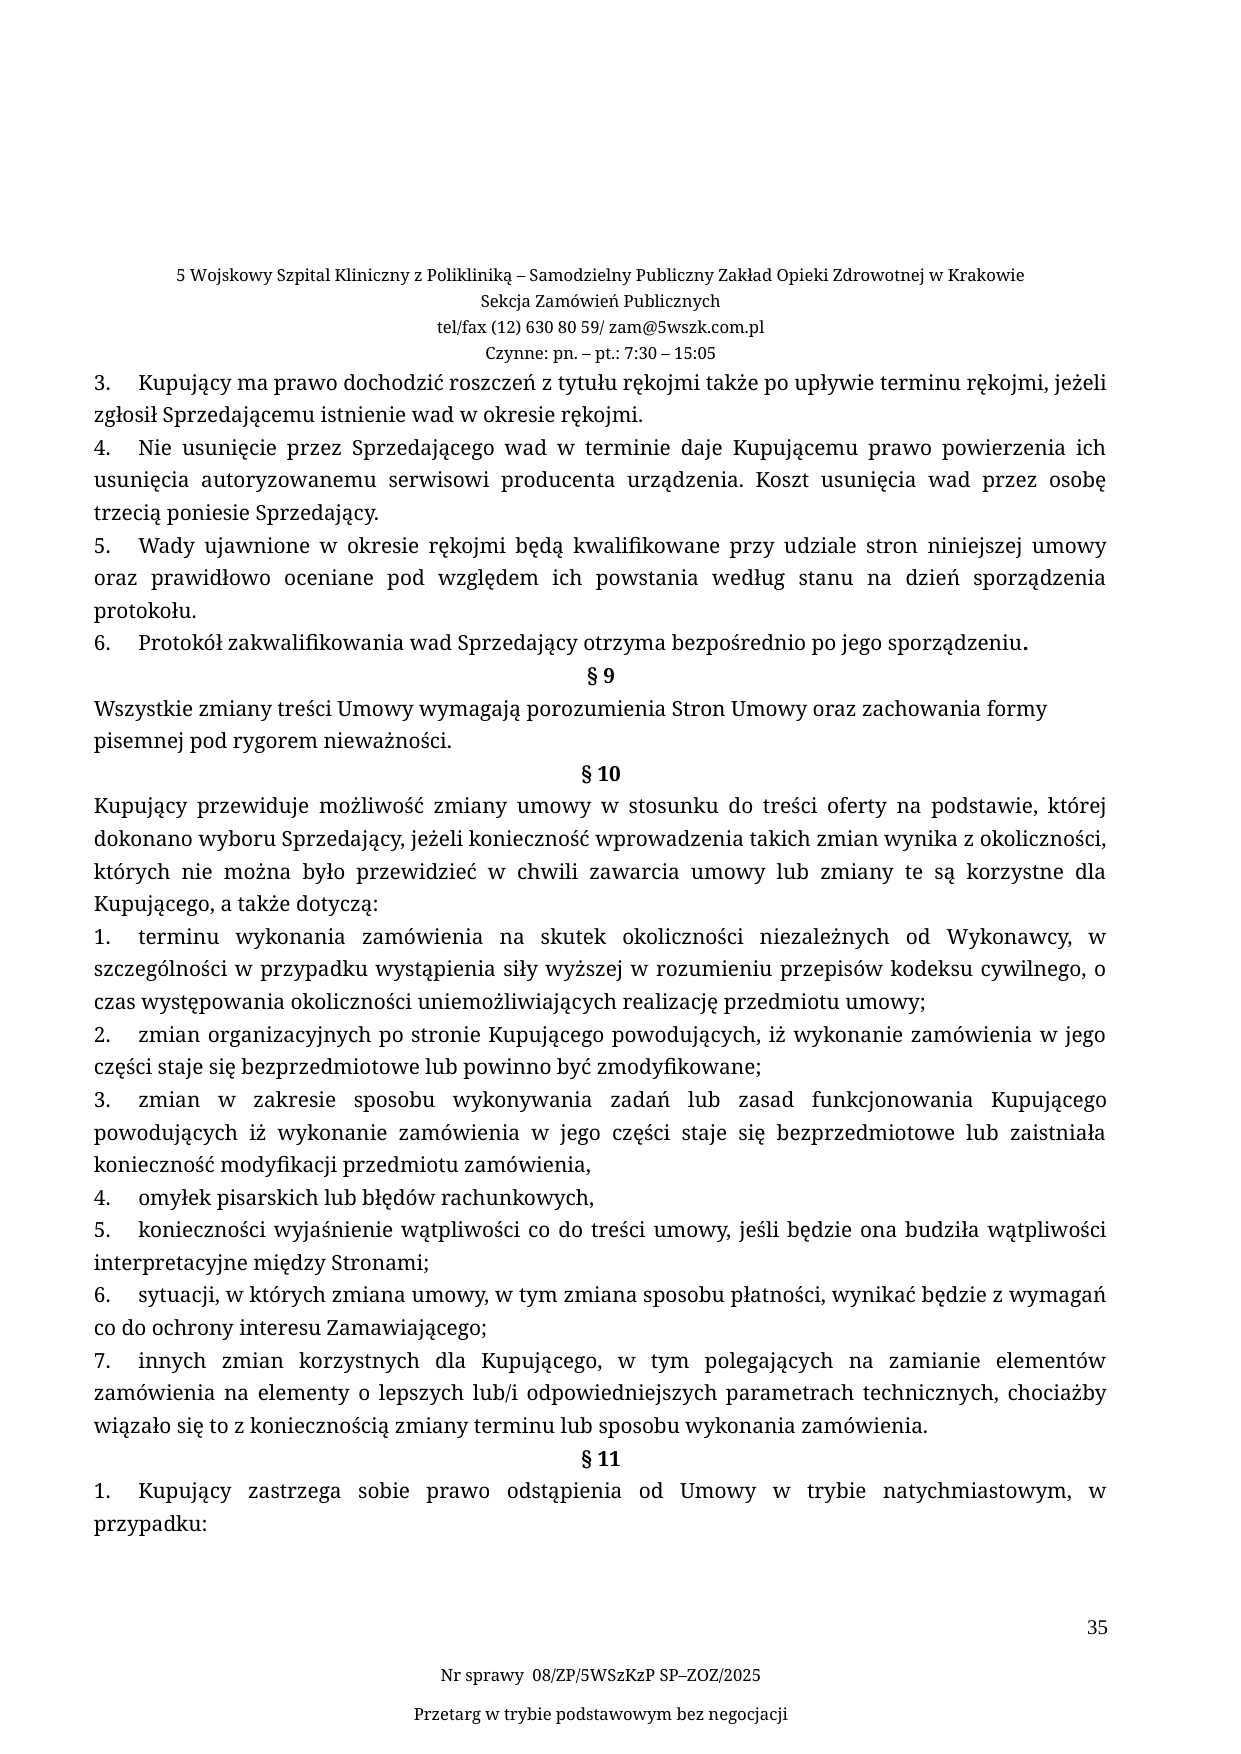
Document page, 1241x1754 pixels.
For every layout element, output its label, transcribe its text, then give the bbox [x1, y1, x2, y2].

list zmian w zakresie sposobu wykonywania zadań lub zasad funkcjonowania Kupującego powodujących iż wykonanie zamówienia w jego części staje się bezprzedmiotowe lub zaistniała konieczność modyfikacji przedmiotu zamówienia, [94, 1085, 1107, 1179]
list Nie usunięcie przez Sprzedającego wad w terminie daje Kupującemu prawo powierzenia ich usunięcia autoryzowanemu serwisowi producenta urządzenia. Koszt usunięcia wad przez osobę trzecią poniesie Sprzedający. [94, 433, 1107, 527]
text § 9 [94, 661, 1107, 689]
list zmian organizacyjnych po stronie Kupującego powodujących, iż wykonanie zamówienia w jego części staje się bezprzedmiotowe lub powinno być zmodyfikowane; [94, 1020, 1107, 1081]
text Kupujący przewiduje możliwość zmiany umowy w stosunku do treści oferty na podstawie, której dokonano wyboru Sprzedający, jeżeli konieczność wprowadzenia takich zmian wynika z okoliczności, których nie można było przewidzieć w chwili zawarcia umowy lub zmiany te są korzystne dla Kupującego, a także dotyczą: [94, 792, 1107, 918]
list omyłek pisarskich lub błędów rachunkowych, [94, 1183, 1107, 1211]
list terminu wykonania zamówienia na skutek okoliczności niezależnych od Wykonawcy, w szczególności w przypadku wystąpienia siły wyższej w rozumieniu przepisów kodeksu cywilnego, o czas występowania okoliczności uniemożliwiających realizację przedmiotu umowy; [94, 922, 1107, 1016]
text Wszystkie zmiany treści Umowy wymagają porozumienia Stron Umowy oraz zachowania formy pisemnej pod rygorem nieważności. [94, 694, 1107, 755]
text § 10 [94, 759, 1107, 787]
list innych zmian korzystnych dla Kupującego, w tym polegających na zamianie elementów zamówienia na elementy o lepszych lub/i odpowiedniejszych parametrach technicznych, chociażby wiązało się to z koniecznością zmiany terminu lub sposobu wykonania zamówienia. [94, 1346, 1107, 1439]
list konieczności wyjaśnienie wątpliwości co do treści umowy, jeśli będzie ona budziła wątpliwości interpretacyjne między Stronami; [94, 1215, 1107, 1276]
list Wady ujawnione w okresie rękojmi będą kwalifikowane przy udziale stron niniejszej umowy oraz prawidłowo oceniane pod względem ich powstania według stanu na dzień sporządzenia protokołu. [94, 531, 1107, 624]
list Kupujący zastrzega sobie prawo odstąpienia od Umowy w trybie natychmiastowym, w przypadku: [94, 1476, 1107, 1537]
list Protokół zakwalifikowania wad Sprzedający otrzyma bezpośrednio po jego sporządzeniu. [94, 628, 1107, 657]
list Kupujący ma prawo dochodzić roszczeń z tytułu rękojmi także po upływie terminu rękojmi, jeżeli zgłosił Sprzedającemu istnienie wad w okresie rękojmi. [94, 368, 1107, 429]
text § 11 [94, 1444, 1107, 1472]
list sytuacji, w których zmiana umowy, w tym zmiana sposobu płatności, wynikać będzie z wymagań co do ochrony interesu Zamawiającego; [94, 1281, 1107, 1342]
